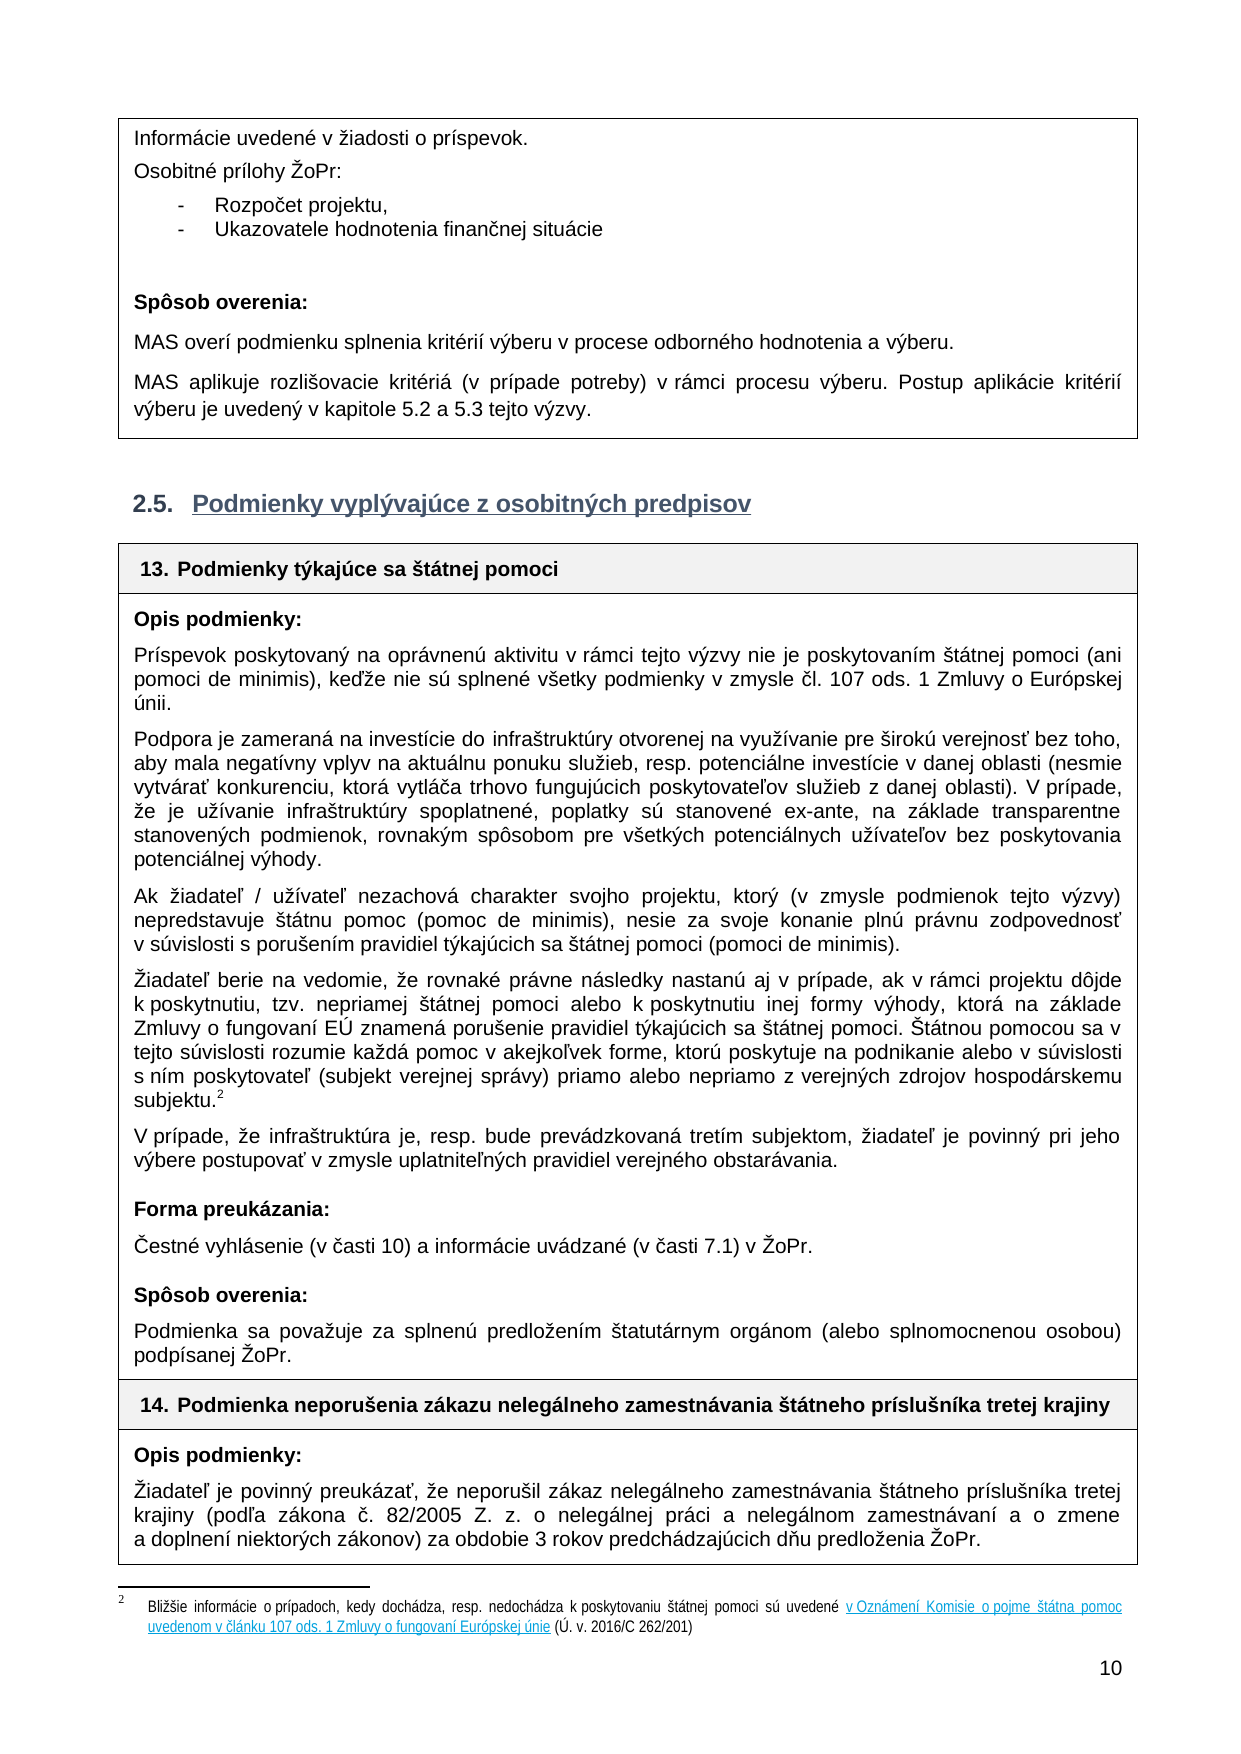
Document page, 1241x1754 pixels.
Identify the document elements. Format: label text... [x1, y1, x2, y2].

table_cell Opis podmienky: Príspevok poskytovaný na oprávnenú aktivitu v rámci tejto výzvy nie je poskytovaním štátnej pomoci (ani pomoci de minimis), keďže nie sú splnené všetky podmienky v zmysle čl. 107 ods. 1 Zmluvy o Európskej únii. Podpora je zameraná na investície do infraštruktúry otvorenej na využívanie pre širokú verejnosť bez toho, aby mala negatívny vplyv na aktuálnu ponuku služieb, resp. potenciálne investície v danej oblasti (nesmie vytvárať konkurenciu, ktorá vytláča trhovo fungujúcich poskytovateľov služieb z danej oblasti). V prípade, že je užívanie infraštruktúry spoplatnené, poplatky sú stanovené ex-ante, na základe transparentne stanovených podmienok, rovnakým spôsobom pre všetkých potenciálnych užívateľov bez poskytovania potenciálnej výhody. Ak žiadateľ / užívateľ nezachová charakter svojho projektu, ktorý (v zmysle podmienok tejto výzvy) nepredstavuje štátnu pomoc (pomoc de minimis), nesie za svoje konanie plnú právnu zodpovednosť v súvislosti s porušením pravidiel týkajúcich sa štátnej pomoci (pomoci de minimis). Žiadateľ berie na vedomie, že rovnaké právne následky nastanú aj v prípade, ak v rámci projektu dôjde k poskytnutiu, tzv. nepriamej štátnej pomoci alebo k poskytnutiu inej formy výhody, ktorá na základe Zmluvy o fungovaní EÚ znamená porušenie pravidiel týkajúcich sa štátnej pomoci. Štátnou pomocou sa v tejto súvislosti rozumie každá pomoc v akejkoľvek forme, ktorú poskytuje na podnikanie alebo v súvislosti s ním poskytovateľ (subjekt verejnej správy) priamo alebo nepriamo z verejných zdrojov hospodárskemu subjektu. V prípade, že infraštruktúra je, resp. bude prevádzkovaná tretím subjektom, žiadateľ je povinný pri jeho výbere postupovať v zmysle uplatniteľných pravidiel verejného obstarávania. Forma preukázania: Čestné vyhlásenie (v časti 10) a informácie uvádzané (v časti 7.1) v ŽoPr. Spôsob overenia: Podmienka sa považuje za splnenú predložením štatutárnym orgánom (alebo splnomocnenou osobou) podpísanej ŽoPr. [119, 594, 1137, 1379]
picture [1060, 1603, 1066, 1612]
table_cell Podmienka neporušenia zákazu nelegálneho zamestnávania štátneho príslušníka tretej krajiny [119, 1380, 1137, 1429]
table_header Podmienky týkajúce sa štátnej pomoci [119, 544, 1137, 593]
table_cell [119, 119, 1137, 438]
picture [461, 1621, 468, 1630]
picture [346, 1623, 351, 1632]
picture [417, 1623, 422, 1632]
subtitle Podmienky vyplývajúce z osobitných predpisov [132, 489, 1122, 518]
picture [438, 1623, 444, 1630]
picture [909, 1603, 915, 1612]
